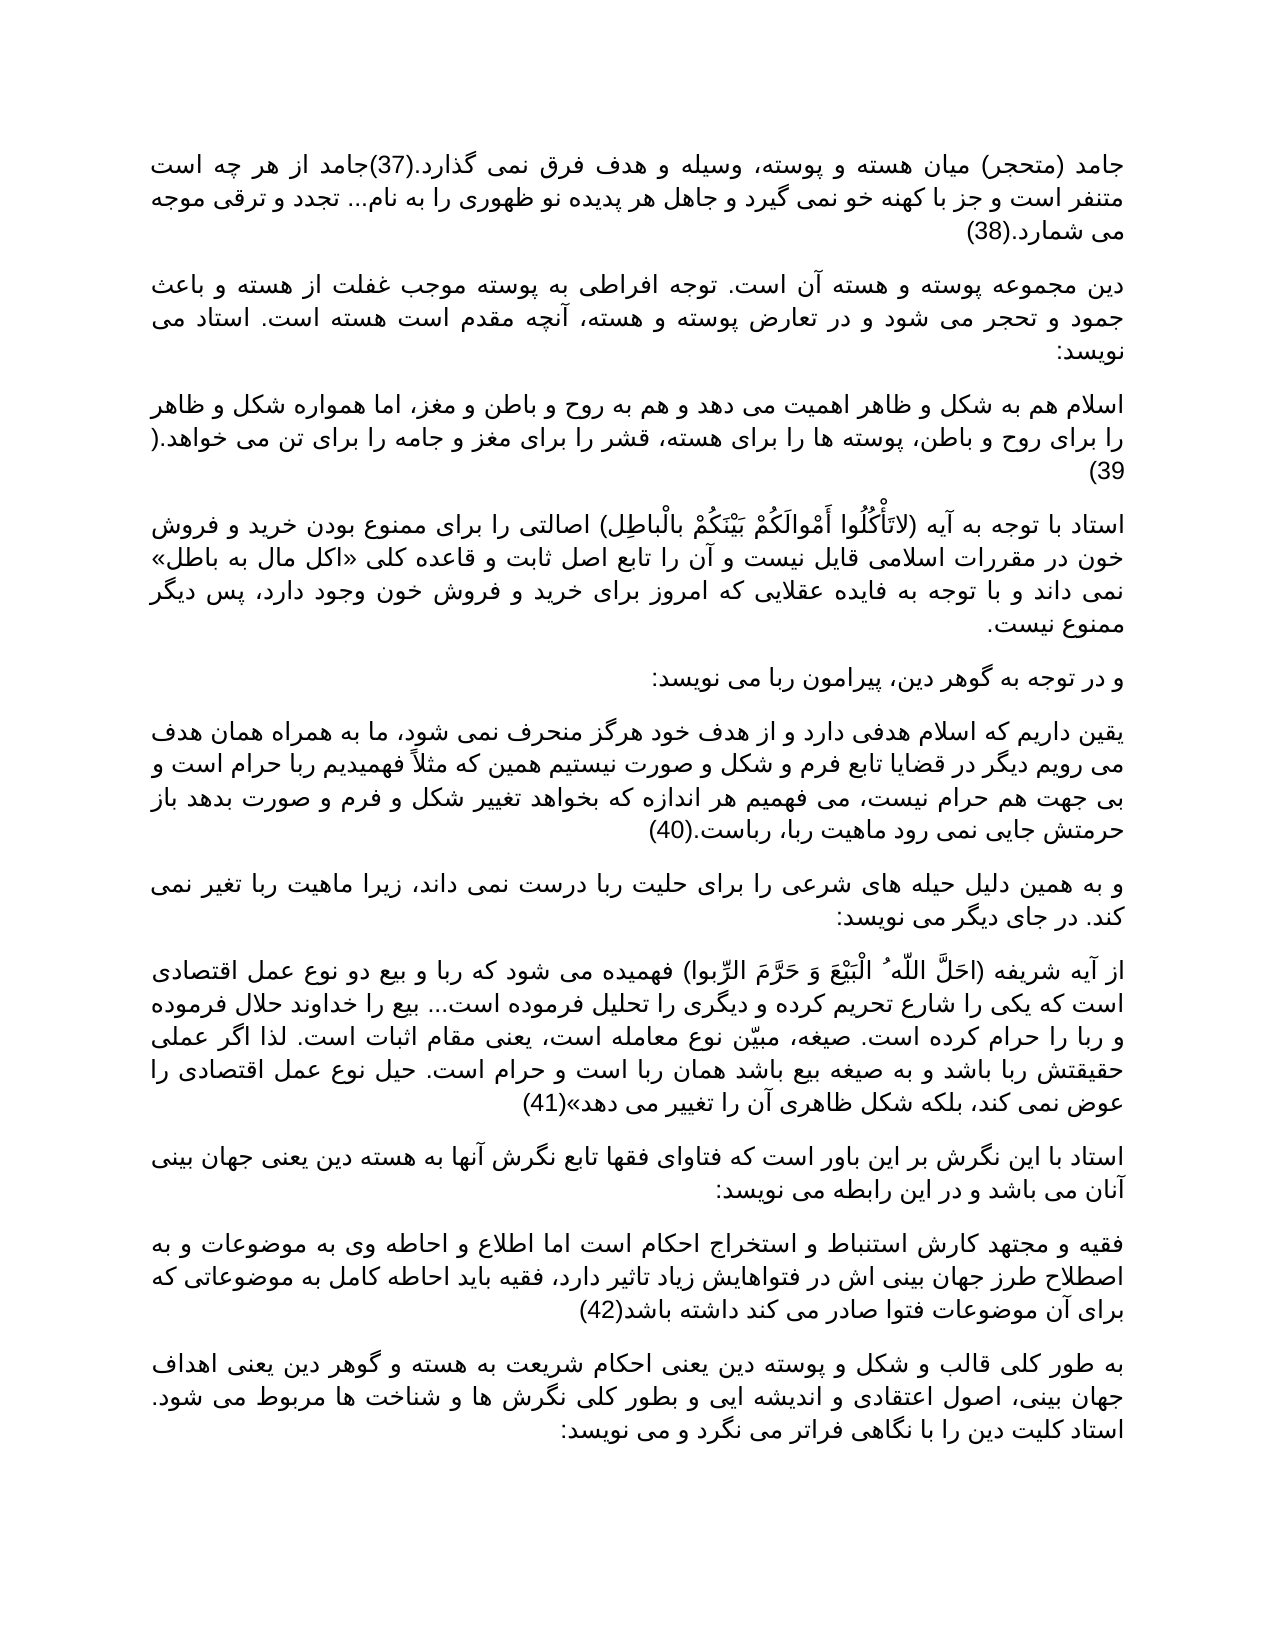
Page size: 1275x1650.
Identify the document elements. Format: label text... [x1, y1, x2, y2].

text استاد با این نگرش بر این باور است که فتاوای فقها تابع نگرش آنها به هسته دین یعنی جهان بینی آنان می باشد و در این رابطه می نویسد: [150, 1142, 1125, 1204]
text و در توجه به گوهر دین، پیرامون ربا می نویسد: [150, 663, 1125, 691]
text از آیه شریفه (احَلَّ اللّه ُ الْبَیْعَ وَ حَرَّمَ الرِّبوا) فهمیده می شود که ربا و بیع دو نوع عمل اقتصادی است که یکی را شارع تحریم کرده و دیگری را تحلیل فرموده است... بیع را خداوند حلال فرموده و ربا را حرام کرده است. صیغه، مبیّن نوع معامله است، یعنی مقام اثبات است. لذا اگر عملی حقیقتش ربا باشد و به صیغه بیع باشد همان ربا است و حرام است. حیل نوع عمل اقتصادی را عوض نمی کند، بلکه شکل ظاهری آن را تغییر می دهد»(41) [150, 956, 1125, 1117]
text به طور کلی قالب و شکل و پوسته دین یعنی احکام شریعت به هسته و گوهر دین یعنی اهداف جهان بینی، اصول اعتقادی و اندیشه ایی و بطور کلی نگرش ها و شناخت ها مربوط می شود. استاد کلیت دین را با نگاهی فراتر می نگرد و می نویسد: [150, 1349, 1125, 1444]
text و به همین دلیل حیله های شرعی را برای حلیت ربا درست نمی داند، زیرا ماهیت ربا تغیر نمی کند. در جای دیگر می نویسد: [150, 869, 1125, 931]
text جامد (متحجر) میان هسته و پوسته، وسیله و هدف فرق نمی گذارد.(37)جامد از هر چه است متنفر است و جز با کهنه خو نمی گیرد و جاهل هر پدیده نو ظهوری را به نام... تجدد و ترقی موجه می شمارد.(38) [150, 150, 1125, 245]
text یقین داریم که اسلام هدفی دارد و از هدف خود هرگز منحرف نمی شود، ما به همراه همان هدف می رویم دیگر در قضایا تابع فرم و شکل و صورت نیستیم همین که مثلاً فهمیدیم ربا حرام است و بی جهت هم حرام نیست، می فهمیم هر اندازه که بخواهد تغییر شکل و فرم و صورت بدهد باز حرمتش جایی نمی رود ماهیت ربا، رباست.(40) [150, 716, 1125, 844]
text استاد با توجه به آیه (لاتَأْکُلُوا أَمْوالَکُمْ بَیْنَکُمْ بالْباطِل) اصالتی را برای ممنوع بودن خرید و فروش خون در مقررات اسلامی قایل نیست و آن را تابع اصل ثابت و قاعده کلی «اکل مال به باطل» نمی داند و با توجه به فایده عقلایی که امروز برای خرید و فروش خون وجود دارد، پس دیگر ممنوع نیست. [150, 510, 1125, 637]
text اسلام هم به شکل و ظاهر اهمیت می دهد و هم به روح و باطن و مغز، اما همواره شکل و ظاهر را برای روح و باطن، پوسته ها را برای هسته، قشر را برای مغز و جامه را برای تن می خواهد.(39) [150, 390, 1125, 484]
text فقیه و مجتهد کارش استنباط و استخراج احکام است اما اطلاع و احاطه وی به موضوعات و به اصطلاح طرز جهان بینی اش در فتواهایش زیاد تاثیر دارد، فقیه باید احاطه کامل به موضوعاتی که برای آن موضوعات فتوا صادر می کند داشته باشد(42) [150, 1229, 1125, 1324]
text دین مجموعه پوسته و هسته آن است. توجه افراطی به پوسته موجب غفلت از هسته و باعث جمود و تحجر می شود و در تعارض پوسته و هسته، آنچه مقدم است هسته است. استاد می نویسد: [150, 270, 1125, 365]
